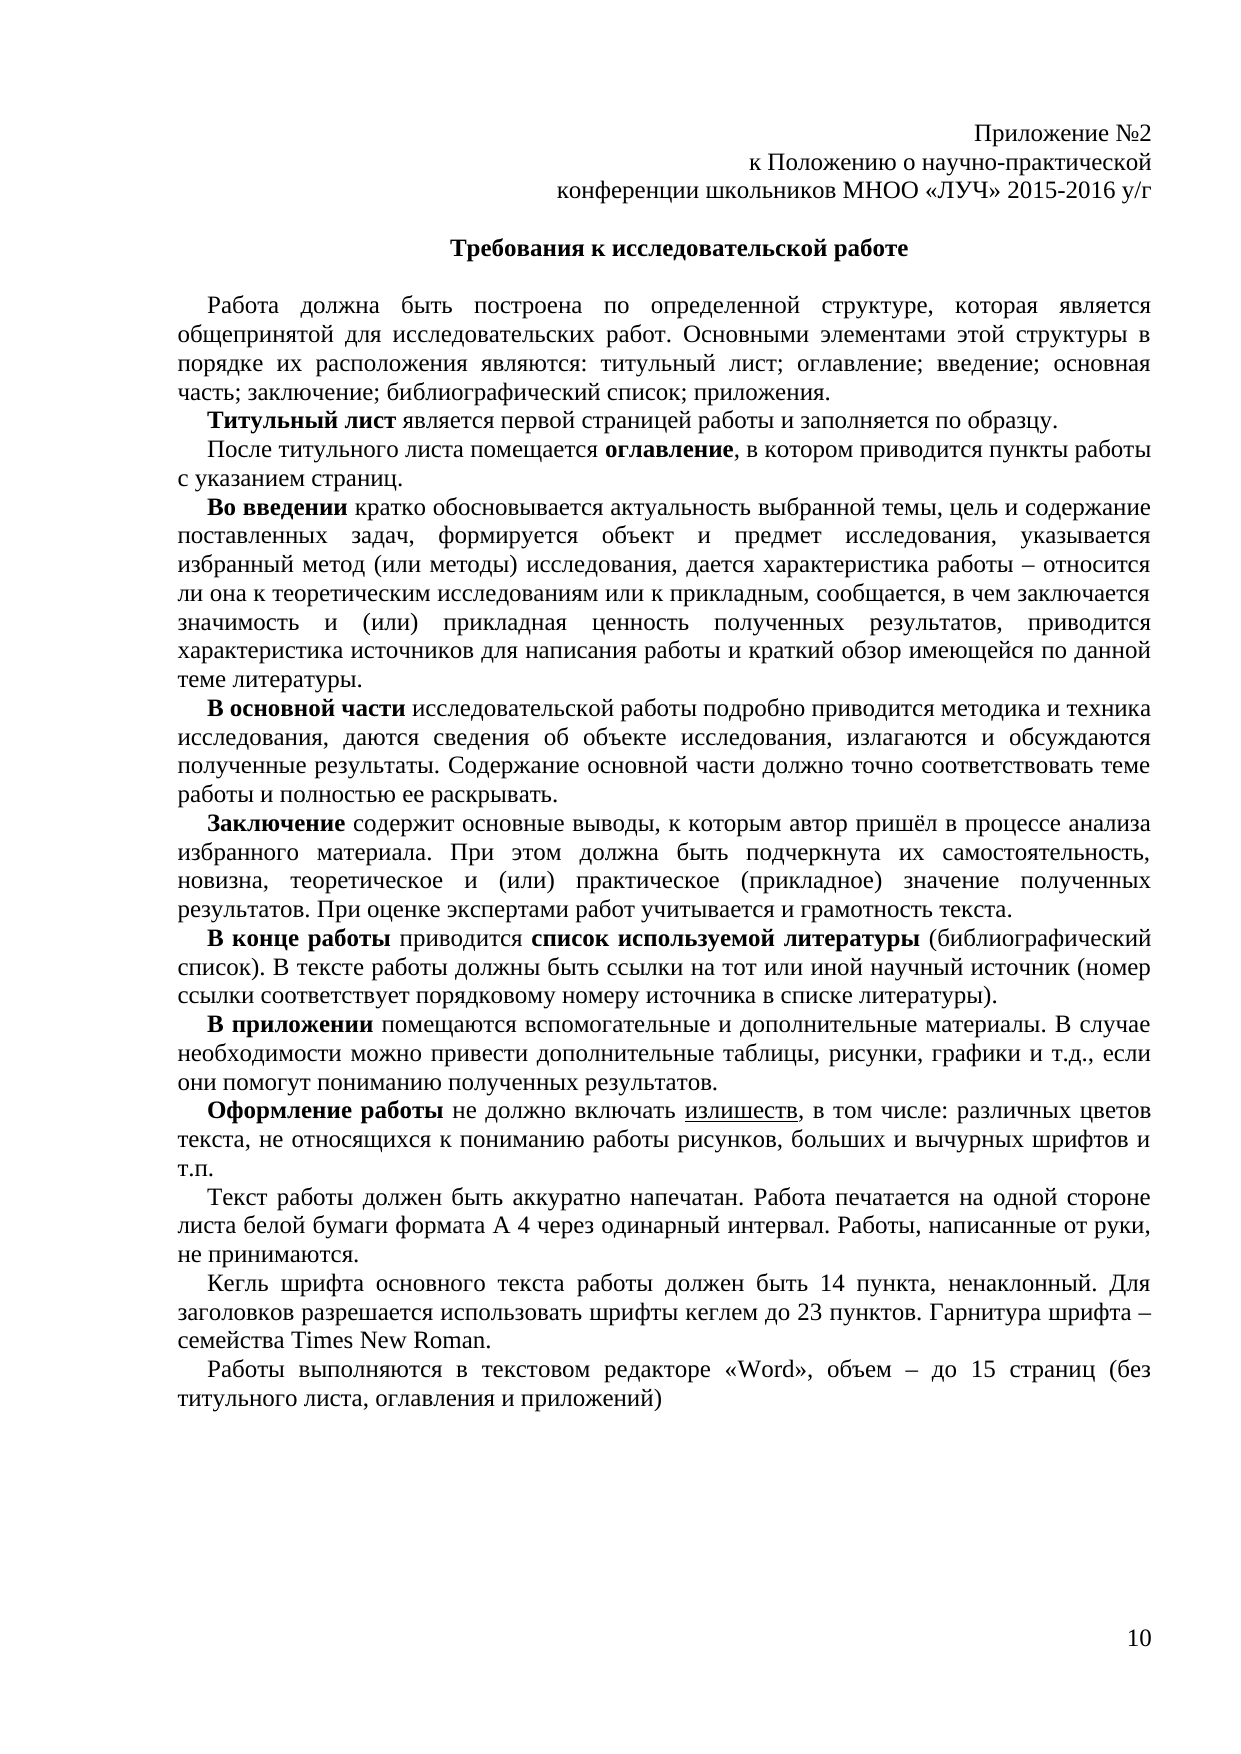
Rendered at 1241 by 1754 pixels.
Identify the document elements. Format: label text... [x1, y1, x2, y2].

text В приложении помещаются вспомогательные и дополнительные материалы. В случае необходимости можно привести дополнительные таблицы, рисунки, графики и т.д., если они помогут пониманию полученных результатов. [177, 1009, 1152, 1096]
text Титульный лист является первой страницей работы и заполняется по образцу. [177, 406, 1152, 434]
text Кегль шрифта основного текста работы должен быть 14 пункта, ненаклонный. Для заголовков разрешается использовать шрифты кеглем до 23 пунктов. Гарнитура шрифта – семейства Times New Roman. [177, 1268, 1152, 1354]
text Во введении кратко обосновывается актуальность выбранной темы, цель и содержание поставленных задач, формируется объект и предмет исследования, указывается избранный метод (или методы) исследования, дается характеристика работы – относится ли она к теоретическим исследованиям или к прикладным, сообщается, в чем заключается значимость и (или) прикладная ценность полученных результатов, приводится характеристика источников для написания работы и краткий обзор имеющейся по данной теме литературы. [177, 492, 1152, 693]
text конференции школьников МНОО «ЛУЧ» 2015-2016 у/г [177, 176, 1152, 204]
text Работа должна быть построена по определенной структуре, которая является общепринятой для исследовательских работ. Основными элементами этой структуры в порядке их расположения являются: титульный лист; оглавление; введение; основная часть; заключение; библиографический список; приложения. [177, 291, 1152, 406]
text Требования к исследовательской работе [177, 233, 1152, 262]
text В основной части исследовательской работы подробно приводится методика и техника исследования, даются сведения об объекте исследования, излагаются и обсуждаются полученные результаты. Содержание основной части должно точно соответствовать теме работы и полностью ее раскрывать. [177, 693, 1152, 808]
text Текст работы должен быть аккуратно напечатан. Работа печатается на одной стороне листа белой бумаги формата А 4 через одинарный интервал. Работы, написанные от руки, не принимаются. [177, 1182, 1152, 1268]
text Оформление работы не должно включать излишеств, в том числе: различных цветов текста, не относящихся к пониманию работы рисунков, больших и вычурных шрифтов и т.п. [177, 1096, 1152, 1182]
text В конце работы приводится список используемой литературы (библиографический список). В тексте работы должны быть ссылки на тот или иной научный источник (номер ссылки соответствует порядковому номеру источника в списке литературы). [177, 923, 1152, 1009]
text Заключение содержит основные выводы, к которым автор пришёл в процессе анализа избранного материала. При этом должна быть подчеркнута их самостоятельность, новизна, теоретическое и (или) практическое (прикладное) значение полученных результатов. При оценке экспертами работ учитывается и грамотность текста. [177, 808, 1152, 923]
text Приложение №2 [177, 118, 1152, 147]
text Работы выполняются в текстовом редакторе «Word», объем – до 15 страниц (без титульного листа, оглавления и приложений) [177, 1354, 1152, 1412]
text После титульного листа помещается оглавление, в котором приводится пункты работы с указанием страниц. [177, 434, 1152, 492]
text к Положению о научно-практической [177, 147, 1152, 176]
